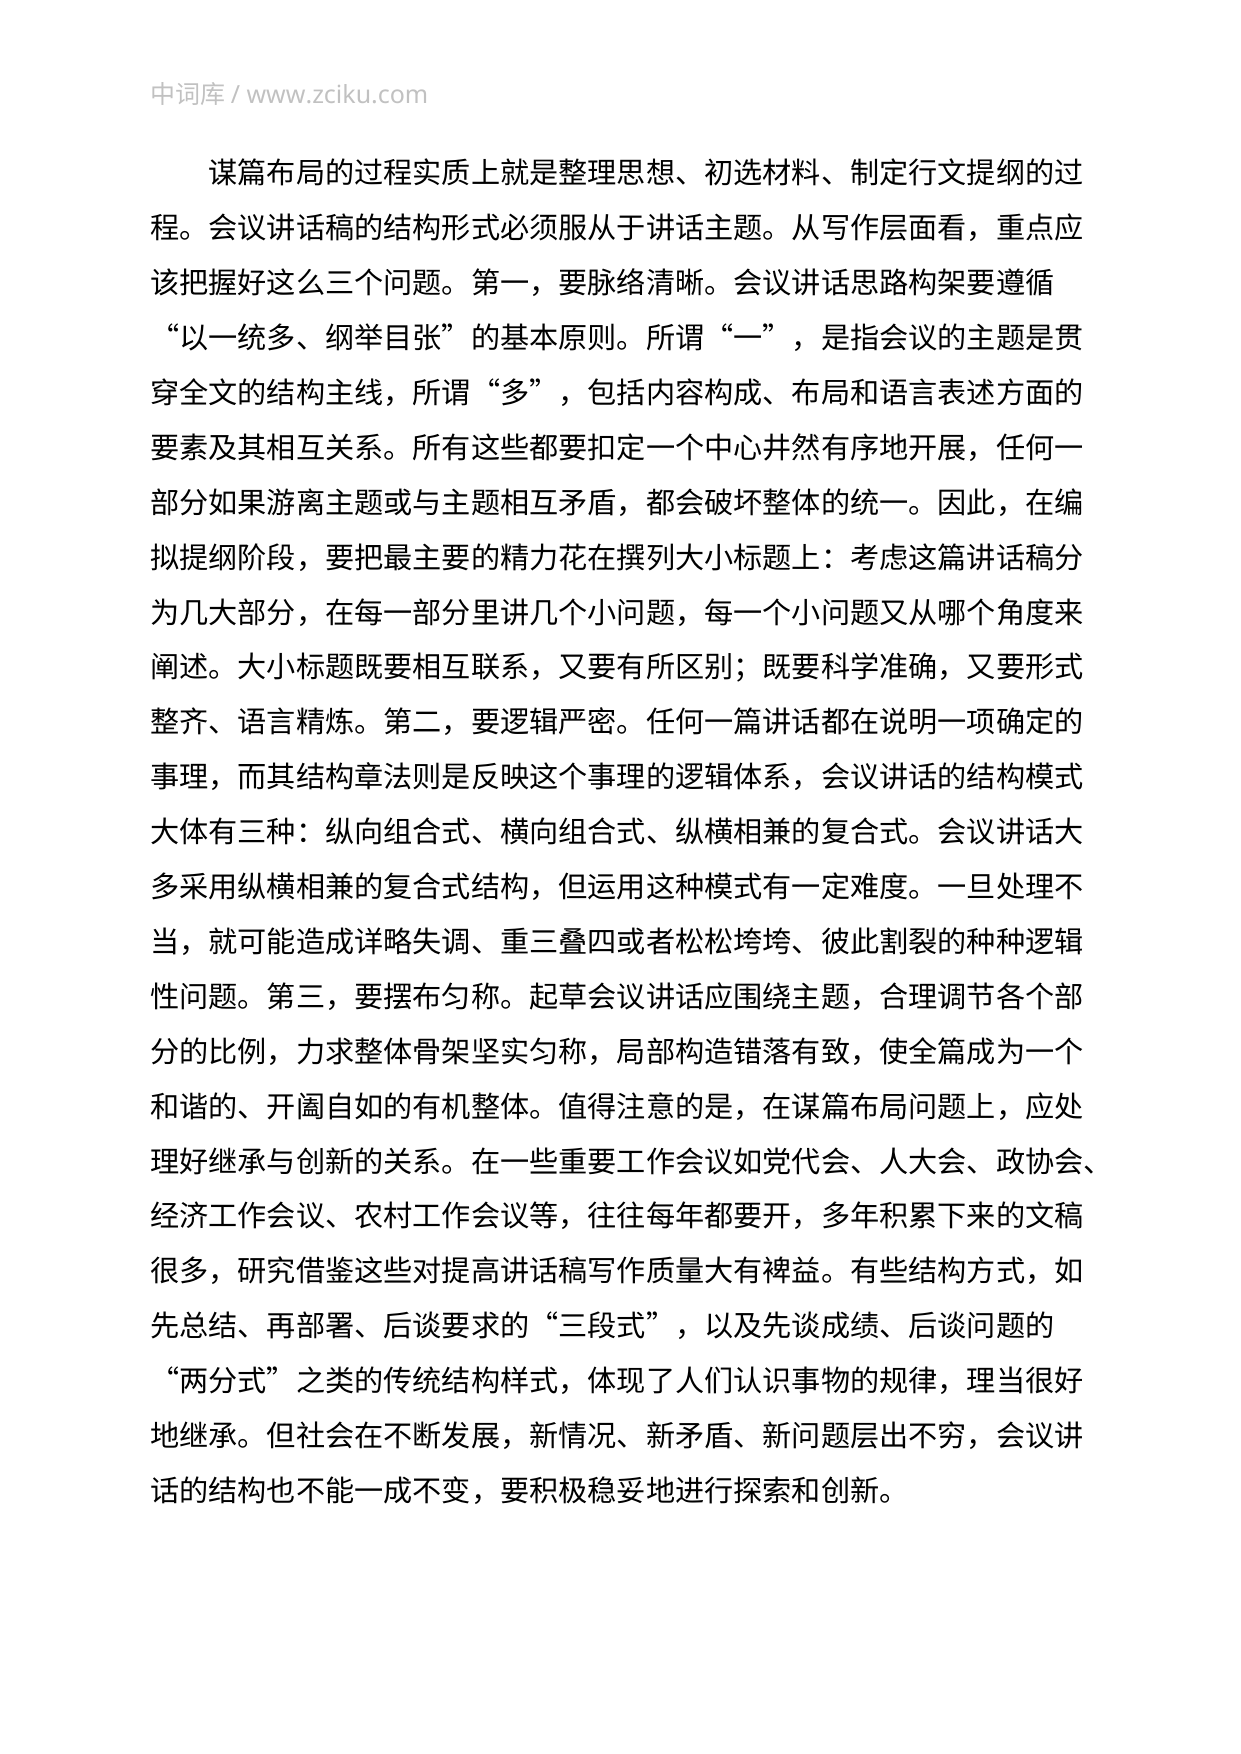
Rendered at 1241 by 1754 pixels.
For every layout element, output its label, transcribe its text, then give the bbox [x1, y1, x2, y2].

text 谋篇布局的过程实质上就是整理思想、初选材料、制定行文提纲的过程。会议讲话稿的结构形式必须服从于讲话主题。从写作层面看，重点应该把握好这么三个问题。第一，要脉络清晰。会议讲话思路构架要遵循“以一统多、纲举目张”的基本原则。所谓“一”，是指会议的主题是贯穿全文的结构主线，所谓“多”，包括内容构成、布局和语言表述方面的要素及其相互关系。所有这些都要扣定一个中心井然有序地开展，任何一部分如果游离主题或与主题相互矛盾，都会破坏整体的统一。因此，在编拟提纲阶段，要把最主要的精力花在撰列大小标题上：考虑这篇讲话稿分为几大部分，在每一部分里讲几个小问题，每一个小问题又从哪个角度来阐述。大小标题既要相互联系，又要有所区别；既要科学准确，又要形式整齐、语言精炼。第二，要逻辑严密。任何一篇讲话都在说明一项确定的事理，而其结构章法则是反映这个事理的逻辑体系，会议讲话的结构模式大体有三种：纵向组合式、横向组合式、纵横相兼的复合式。会议讲话大多采用纵横相兼的复合式结构，但运用这种模式有一定难度。一旦处理不当，就可能造成详略失调、重三叠四或者松松垮垮、彼此割裂的种种逻辑性问题。第三，要摆布匀称。起草会议讲话应围绕主题，合理调节各个部分的比例，力求整体骨架坚实匀称，局部构造错落有致，使全篇成为一个和谐的、开阖自如的有机整体。值得注意的是，在谋篇布局问题上，应处理好继承与创新的关系。在一些重要工作会议如党代会、人大会、政协会、经济工作会议、农村工作会议等，往往每年都要开，多年积累下来的文稿很多，研究借鉴这些对提高讲话稿写作质量大有裨益。有些结构方式，如先总结、再部署、后谈要求的“三段式”，以及先谈成绩、后谈问题的“两分式”之类的传统结构样式，体现了人们认识事物的规律，理当很好地继承。但社会在不断发展，新情况、新矛盾、新问题层出不穷，会议讲话的结构也不能一成不变，要积极稳妥地进行探索和创新。 [150, 150, 1090, 1510]
